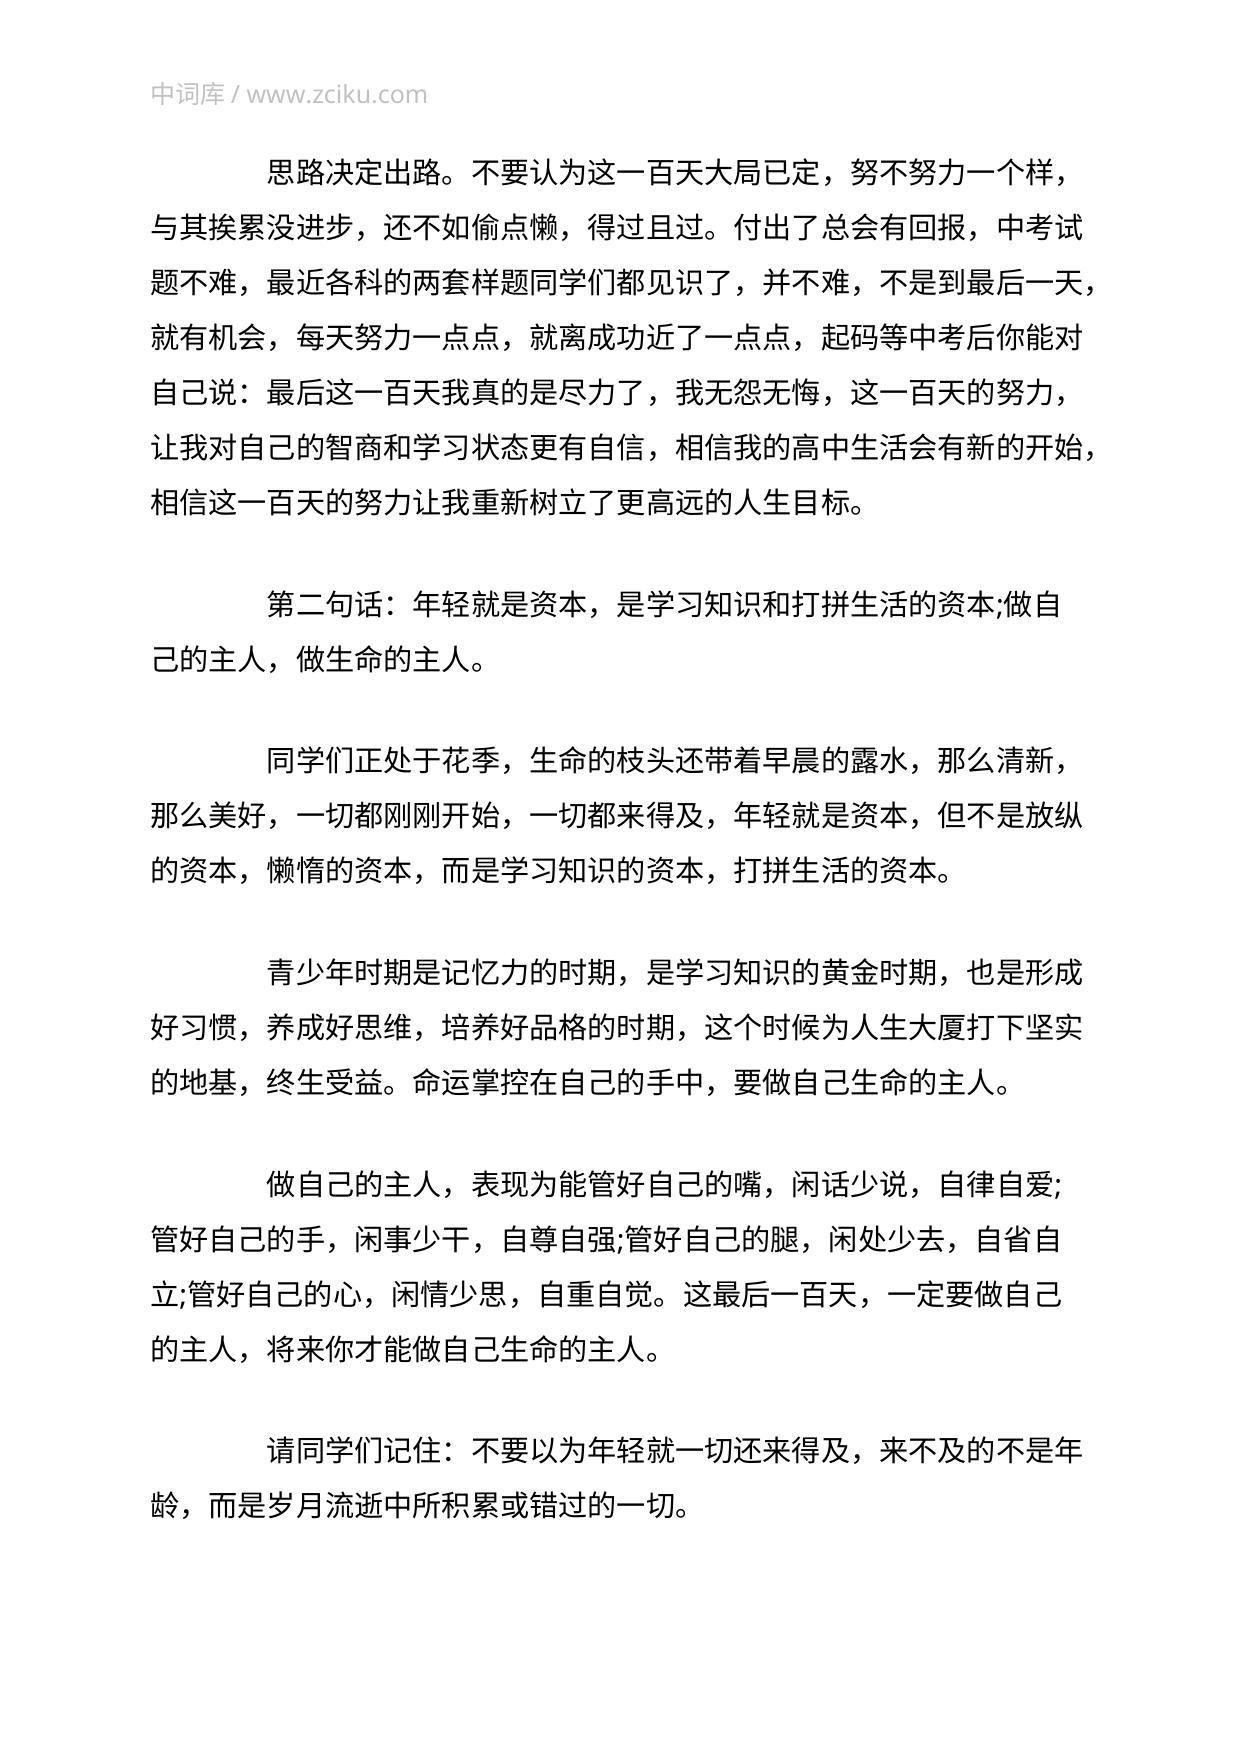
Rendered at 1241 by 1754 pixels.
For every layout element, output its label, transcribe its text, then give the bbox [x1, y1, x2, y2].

text 做自己的主人，表现为能管好自己的嘴，闲话少说，自律自爱;管好自己的手，闲事少干，自尊自强;管好自己的腿，闲处少去，自省自立;管好自己的心，闲情少思，自重自觉。这最后一百天，一定要做自己的主人，将来你才能做自己生命的主人。 [150, 1161, 1090, 1368]
text 思路决定出路。不要认为这一百天大局已定，努不努力一个样，与其挨累没进步，还不如偷点懒，得过且过。付出了总会有回报，中考试题不难，最近各科的两套样题同学们都见识了，并不难，不是到最后一天，就有机会，每天努力一点点，就离成功近了一点点，起码等中考后你能对自己说：最后这一百天我真的是尽力了，我无怨无悔，这一百天的努力，让我对自己的智商和学习状态更有自信，相信我的高中生活会有新的开始，相信这一百天的努力让我重新树立了更高远的人生目标。 [150, 150, 1090, 522]
text 第二句话：年轻就是资本，是学习知识和打拼生活的资本;做自己的主人，做生命的主人。 [150, 581, 1090, 678]
text 青少年时期是记忆力的时期，是学习知识的黄金时期，也是形成好习惯，养成好思维，培养好品格的时期，这个时候为人生大厦打下坚实的地基，终生受益。命运掌控在自己的手中，要做自己生命的主人。 [150, 949, 1090, 1102]
text 同学们正处于花季，生命的枝头还带着早晨的露水，那么清新，那么美好，一切都刚刚开始，一切都来得及，年轻就是资本，但不是放纵的资本，懒惰的资本，而是学习知识的资本，打拼生活的资本。 [150, 738, 1090, 890]
text 请同学们记住：不要以为年轻就一切还来得及，来不及的不是年龄，而是岁月流逝中所积累或错过的一切。 [150, 1428, 1090, 1525]
